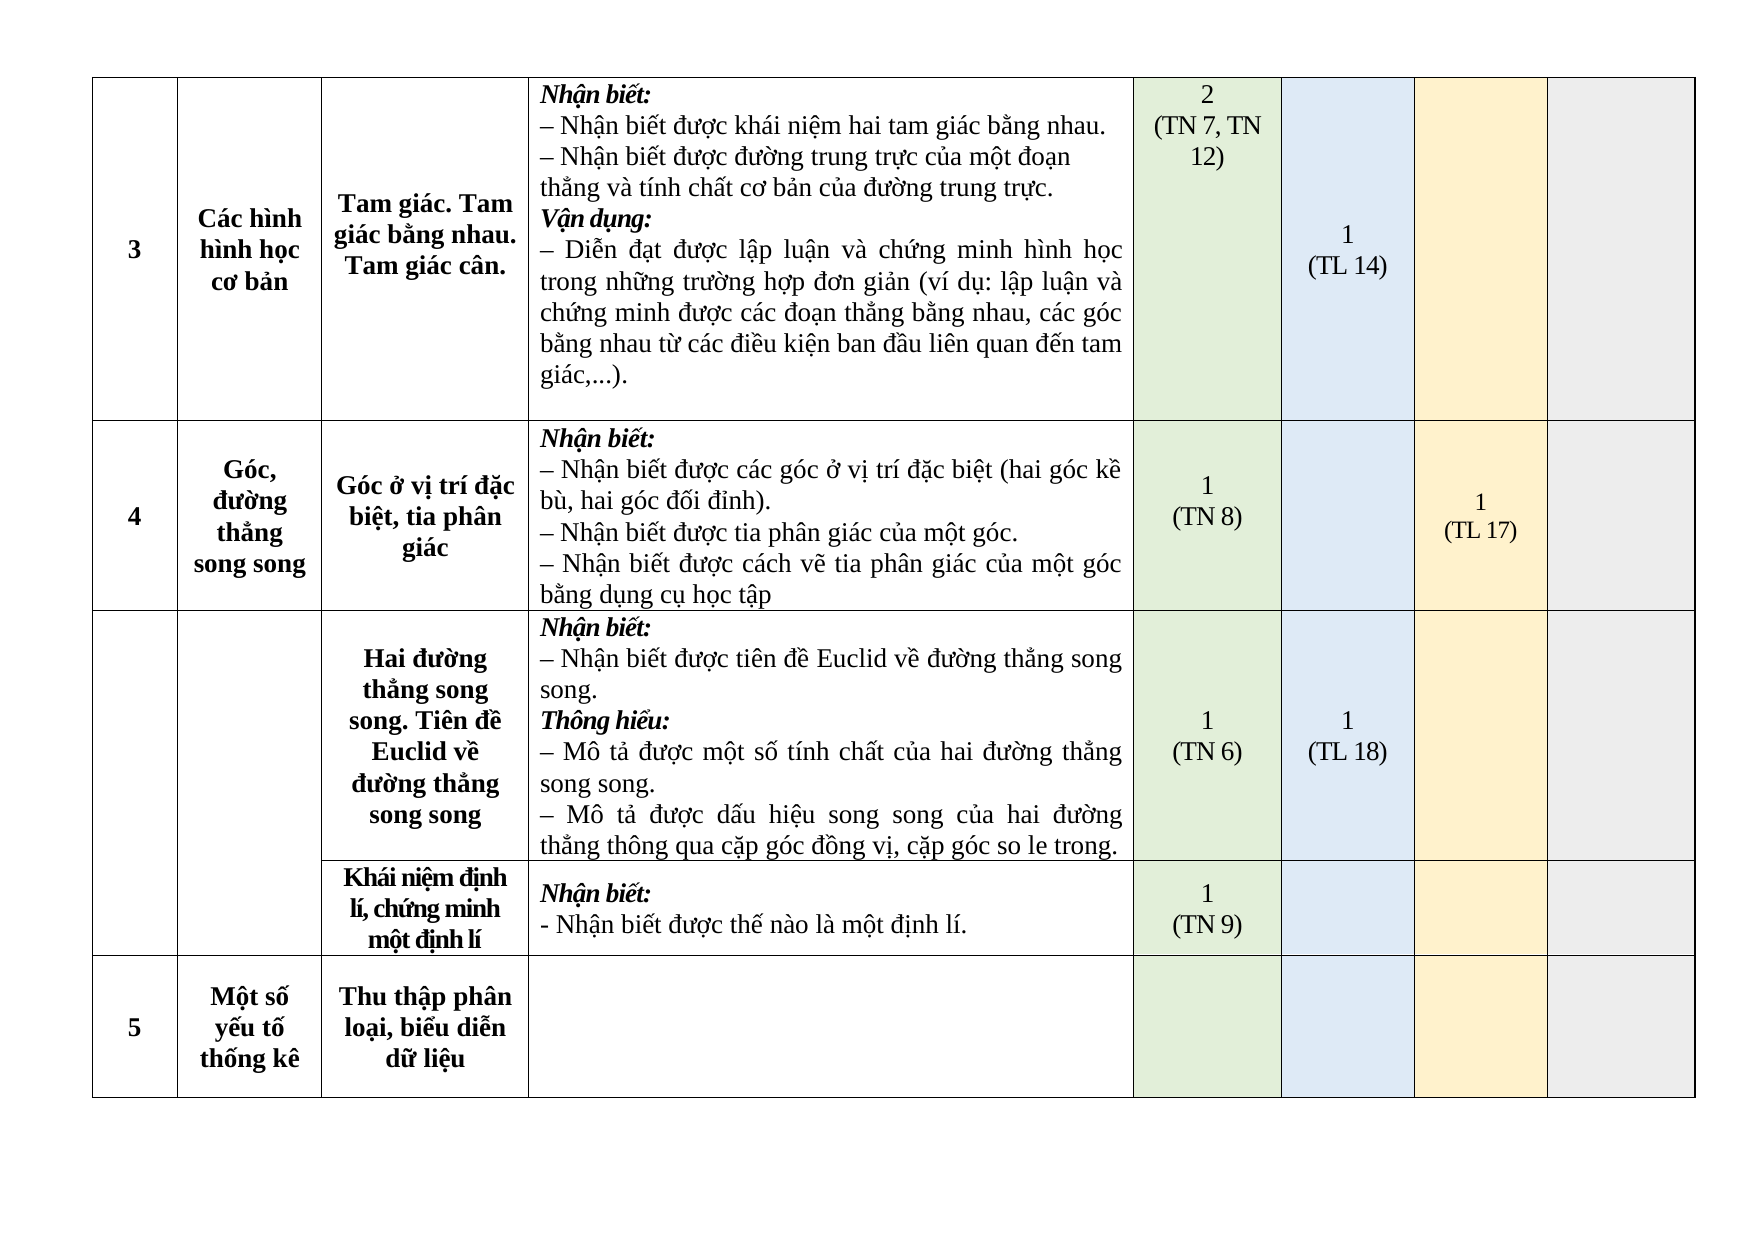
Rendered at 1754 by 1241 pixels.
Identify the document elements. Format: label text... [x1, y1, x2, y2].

table_cell Tam giác. Tam giác bằng nhau. Tam giác cân. [322, 78, 528, 420]
table_cell [1548, 78, 1694, 420]
table_cell Khái niệm định lí, chứng minh một định lí [322, 861, 528, 954]
table_cell [93, 611, 177, 954]
table_cell [1548, 421, 1694, 610]
table_cell Các hình hình học cơ bản [178, 78, 321, 420]
table_cell [1282, 421, 1414, 610]
table_cell Góc ở vị trí đặc biệt, tia phân giác [322, 421, 528, 610]
table_cell 1 (TN 6) [1134, 611, 1281, 860]
table_cell Nhận biết: – Nhận biết được tiên đề Euclid về đường thẳng song song. Thông hiểu: – Mô tả được một số tính chất của hai đường thẳng song song. – Mô tả được dấu hiệu song song của hai đường thẳng thông qua cặp góc đồng vị, cặp góc so le trong. [529, 611, 1133, 860]
table_cell 1 (TL 14) [1282, 78, 1414, 420]
table_cell Hai đường thẳng song song. Tiên đề Euclid về đường thẳng song song [322, 611, 528, 860]
table_cell [1548, 611, 1694, 860]
table_cell [1415, 861, 1547, 954]
table_cell 2 (TN 7, TN 12) [1134, 78, 1281, 420]
table_cell 1 (TN 8) [1134, 421, 1281, 610]
table_cell 1 (TL 17) [1415, 421, 1547, 610]
table_cell 1 (TN 9) [1134, 861, 1281, 954]
table_cell Nhận biết: – Nhận biết được khái niệm hai tam giác bằng nhau. – Nhận biết được đường trung trực của một đoạn thẳng và tính chất cơ bản của đường trung trực. Vận dụng: – Diễn đạt được lập luận và chứng minh hình học trong những trường hợp đơn giản (ví dụ: lập luận và chứng minh được các đoạn thẳng bằng nhau, các góc bằng nhau từ các điều kiện ban đầu liên quan đến tam giác,...). [529, 78, 1133, 420]
table_cell [1282, 861, 1414, 954]
table_cell 5 [93, 956, 177, 1097]
table_cell 4 [93, 421, 177, 610]
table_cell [178, 956, 321, 1097]
table_cell [178, 611, 321, 954]
table_cell [1415, 956, 1547, 1097]
table_cell 3 [93, 78, 177, 420]
table_cell Thu thập phân loại, biểu diễn dữ liệu [322, 956, 528, 1097]
table_cell [529, 956, 1133, 1097]
table_cell [1134, 956, 1281, 1097]
table_cell [1548, 861, 1694, 954]
table_cell Nhận biết: - Nhận biết được thế nào là một định lí. [529, 861, 1133, 954]
table_cell Góc, đường thẳng song song [178, 421, 321, 610]
table_cell [1415, 78, 1547, 420]
table_cell Nhận biết: – Nhận biết được các góc ở vị trí đặc biệt (hai góc kề bù, hai góc đối đỉnh). – Nhận biết được tia phân giác của một góc. – Nhận biết được cách vẽ tia phân giác của một góc bằng dụng cụ học tập [529, 421, 1133, 610]
table_cell [1415, 611, 1547, 860]
table_cell [1282, 956, 1414, 1097]
table_cell [1548, 956, 1694, 1097]
table_cell 1 (TL 18) [1282, 611, 1414, 860]
